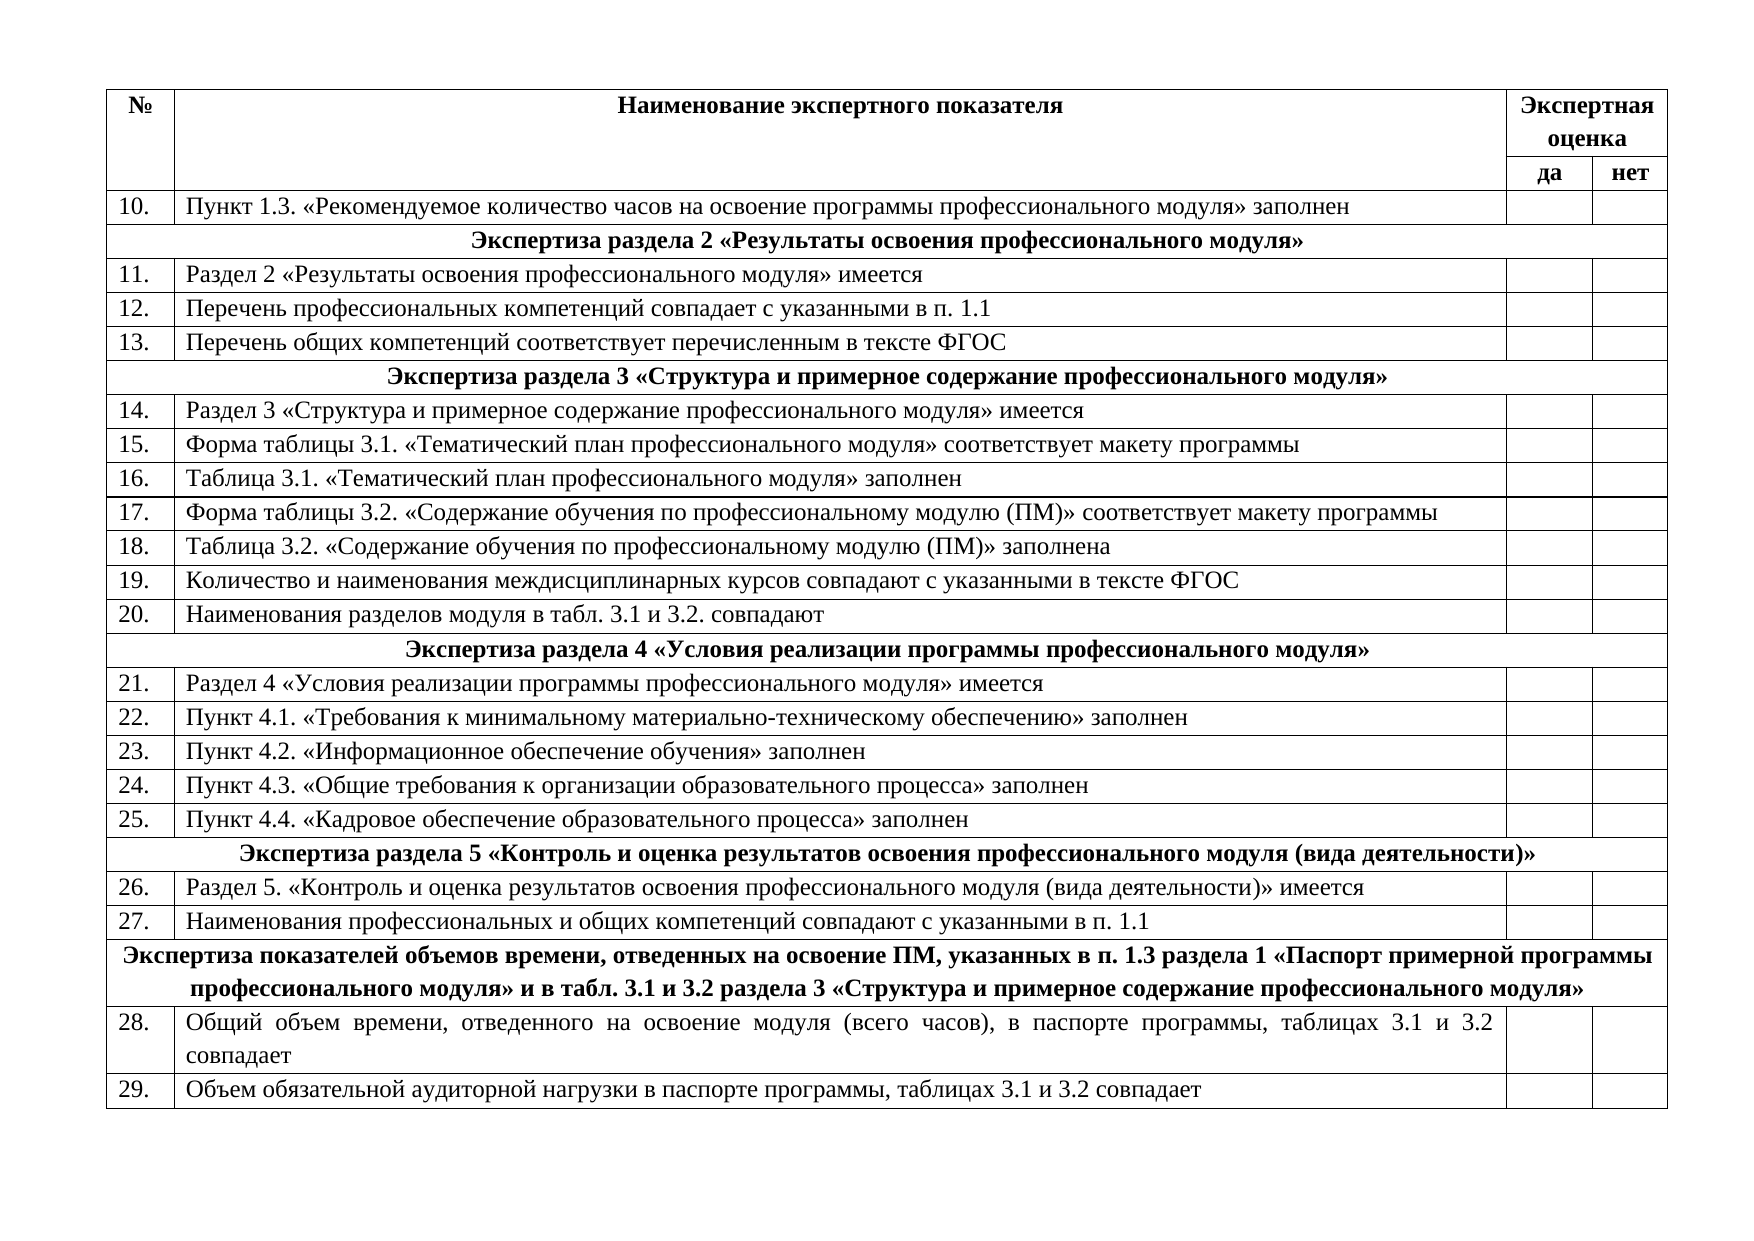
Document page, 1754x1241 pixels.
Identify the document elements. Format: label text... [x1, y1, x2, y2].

table_cell Экспертиза раздела 5 «Контроль и оценка результатов освоения профессионального модуля (вида деятельности)» [107, 838, 1667, 871]
table_header № [107, 90, 174, 190]
table_cell [107, 600, 174, 633]
table_cell [1507, 498, 1592, 530]
table_cell Пункт 4.2. «Информационное обеспечение обучения» заполнен [175, 736, 1506, 769]
table_cell [107, 259, 174, 292]
table_cell Раздел 4 «Условия реализации программы профессионального модуля» имеется [175, 668, 1506, 701]
table_cell [1593, 327, 1667, 360]
table_cell Форма таблицы 3.1. «Тематический план профессионального модуля» соответствует макету программы [175, 429, 1506, 462]
table_cell [1507, 872, 1592, 905]
table_cell [1593, 1074, 1667, 1107]
table_cell да [1507, 157, 1592, 190]
table_cell [1593, 1007, 1667, 1073]
table_cell [1593, 668, 1667, 701]
table_cell [1507, 702, 1592, 735]
table_cell [1507, 804, 1592, 837]
table_cell [107, 531, 174, 564]
table_cell [1507, 770, 1592, 803]
table_cell [1507, 429, 1592, 462]
table_cell [1507, 531, 1592, 564]
table_cell [1593, 702, 1667, 735]
table_cell [1507, 395, 1592, 428]
table_cell [1593, 293, 1667, 326]
table_cell [107, 872, 174, 905]
table_cell [107, 293, 174, 326]
table_cell [1593, 531, 1667, 564]
table_cell Таблица 3.2. «Содержание обучения по профессиональному модулю (ПМ)» заполнена [175, 531, 1506, 564]
table_cell [1507, 736, 1592, 769]
table_cell [1593, 906, 1667, 939]
table_cell [1593, 736, 1667, 769]
table_cell Наименования профессиональных и общих компетенций совпадают с указанными в п. 1.1 [175, 906, 1506, 939]
table_cell Перечень общих компетенций соответствует перечисленным в тексте ФГОС [175, 327, 1506, 360]
table_cell Перечень профессиональных компетенций совпадает с указанными в п. 1.1 [175, 293, 1506, 326]
table_cell Раздел 5. «Контроль и оценка результатов освоения профессионального модуля (вида деятельности)» имеется [175, 872, 1506, 905]
table_header Наименование экспертного показателя [175, 90, 1506, 190]
table_cell [107, 770, 174, 803]
table_cell Общий объем времени, отведенного на освоение модуля (всего часов), в паспорте программы, таблицах 3.1 и 3.2 совпадает [175, 1007, 1506, 1073]
table_cell [107, 463, 174, 496]
table_cell [1593, 429, 1667, 462]
table_cell [1507, 327, 1592, 360]
table_cell [1507, 1074, 1592, 1107]
table_cell Форма таблицы 3.2. «Содержание обучения по профессиональному модулю (ПМ)» соответствует макету программы [175, 498, 1506, 530]
table_cell [1507, 668, 1592, 701]
table_cell Количество и наименования междисциплинарных курсов совпадают с указанными в тексте ФГОС [175, 566, 1506, 598]
table_cell [107, 1074, 174, 1107]
table_cell [107, 429, 174, 462]
table_cell Раздел 2 «Результаты освоения профессионального модуля» имеется [175, 259, 1506, 292]
table_cell [107, 498, 174, 530]
table_cell [1593, 770, 1667, 803]
table_cell [1593, 566, 1667, 598]
table_cell Пункт 4.1. «Требования к минимальному материально-техническому обеспечению» заполнен [175, 702, 1506, 735]
table_cell [107, 395, 174, 428]
table_cell Раздел 3 «Структура и примерное содержание профессионального модуля» имеется [175, 395, 1506, 428]
table_cell [107, 804, 174, 837]
table_cell Экспертиза раздела 2 «Результаты освоения профессионального модуля» [107, 225, 1667, 258]
table_cell [1507, 566, 1592, 598]
table_cell [107, 566, 174, 598]
table_cell Экспертиза показателей объемов времени, отведенных на освоение ПМ, указанных в п. 1.3 раздела 1 «Паспорт примерной программы профессионального модуля» и в табл. 3.1 и 3.2 раздела 3 «Структура и примерное содержание профессионального модуля» [107, 940, 1667, 1006]
table_cell Пункт 1.3. «Рекомендуемое количество часов на освоение программы профессионального модуля» заполнен [175, 191, 1506, 224]
table_cell [1507, 463, 1592, 496]
table_cell [1593, 191, 1667, 224]
table_cell Объем обязательной аудиторной нагрузки в паспорте программы, таблицах 3.1 и 3.2 совпадает [175, 1074, 1506, 1107]
table_cell [1507, 600, 1592, 633]
table_cell [1593, 804, 1667, 837]
table_cell [107, 191, 174, 224]
table_cell нет [1593, 157, 1667, 190]
table_cell [1593, 600, 1667, 633]
table_header Экспертная оценка [1507, 90, 1667, 156]
table_cell [107, 327, 174, 360]
table_cell Таблица 3.1. «Тематический план профессионального модуля» заполнен [175, 463, 1506, 496]
table_cell [1593, 498, 1667, 530]
table_cell [1507, 191, 1592, 224]
table_cell [1507, 906, 1592, 939]
table_cell [1593, 872, 1667, 905]
table_cell [1593, 463, 1667, 496]
table_cell [1593, 395, 1667, 428]
table_cell Наименования разделов модуля в табл. 3.1 и 3.2. совпадают [175, 600, 1506, 633]
table_cell [107, 736, 174, 769]
table_cell [1507, 1007, 1592, 1073]
table_cell [1507, 293, 1592, 326]
table_cell Пункт 4.3. «Общие требования к организации образовательного процесса» заполнен [175, 770, 1506, 803]
table_cell [107, 668, 174, 701]
table_cell [1507, 259, 1592, 292]
table_cell Экспертиза раздела 3 «Структура и примерное содержание профессионального модуля» [107, 361, 1667, 394]
table_cell Экспертиза раздела 4 «Условия реализации программы профессионального модуля» [107, 634, 1667, 667]
table_cell [107, 1007, 174, 1073]
table_cell [107, 702, 174, 735]
table_cell [1593, 259, 1667, 292]
table_cell [107, 906, 174, 939]
table_cell Пункт 4.4. «Кадровое обеспечение образовательного процесса» заполнен [175, 804, 1506, 837]
